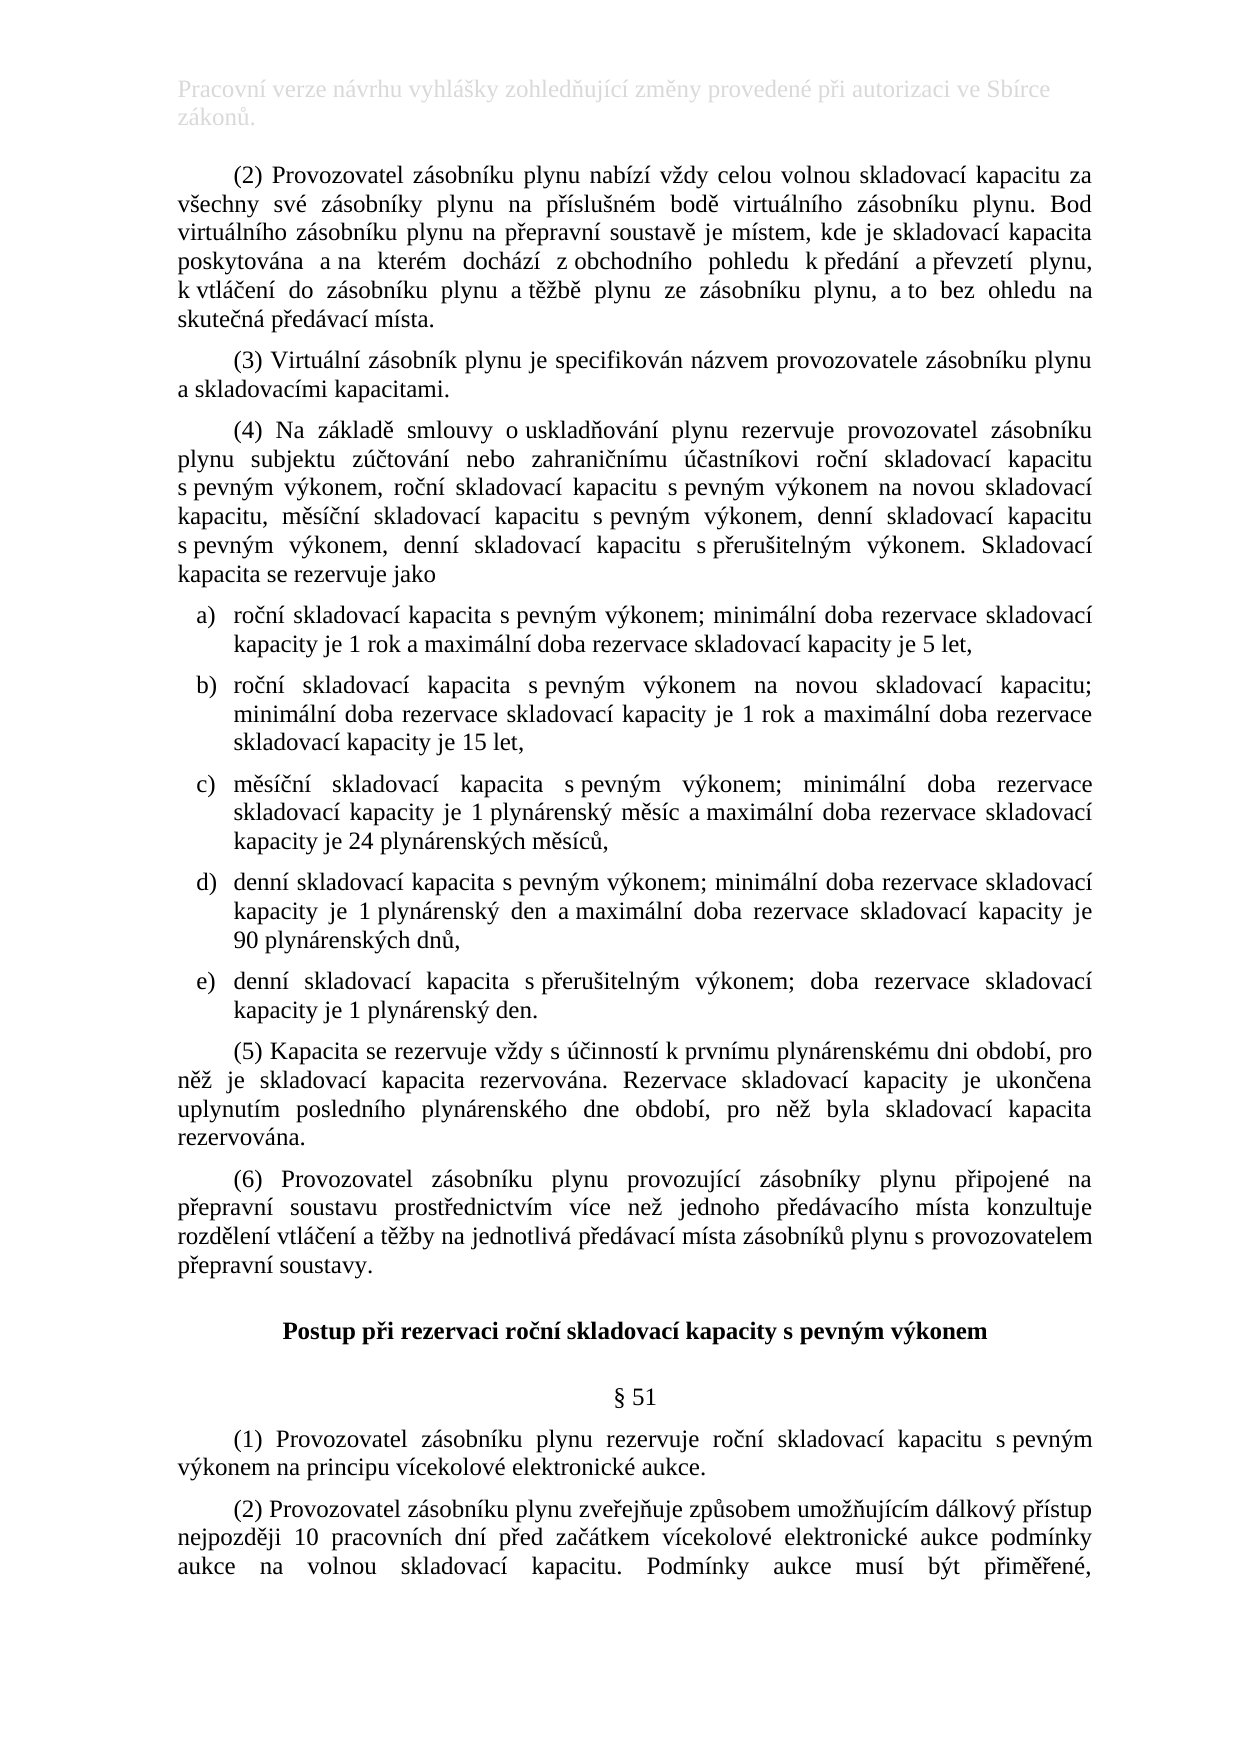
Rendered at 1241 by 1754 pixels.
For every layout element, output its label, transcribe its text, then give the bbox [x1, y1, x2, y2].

text § 51 [177, 1382, 1093, 1411]
text (2) Provozovatel zásobníku plynu nabízí vždy celou volnou skladovací kapacitu za všechny své zásobníky plynu na příslušném bodě virtuálního zásobníku plynu. Bod virtuálního zásobníku plynu na přepravní soustavě je místem, kde je skladovací kapacita poskytována a na kterém dochází z obchodního pohledu k předání a převzetí plynu, k vtláčení do zásobníku plynu a těžbě plynu ze zásobníku plynu, a to bez ohledu na skutečná předávací místa. [177, 160, 1093, 332]
text (5) Kapacita se rezervuje vždy s účinností k prvnímu plynárenskému dni období, pro něž je skladovací kapacita rezervována. Rezervace skladovací kapacity je ukončena uplynutím posledního plynárenského dne období, pro něž byla skladovací kapacita rezervována. [177, 1036, 1093, 1151]
text e) denní skladovací kapacita s přerušitelným výkonem; doba rezervace skladovací kapacity je 1 plynárenský den. [196, 966, 1093, 1024]
text a) roční skladovací kapacita s pevným výkonem; minimální doba rezervace skladovací kapacity je 1 rok a maximální doba rezervace skladovací kapacity je 5 let, [196, 600, 1093, 657]
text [177, 1494, 1093, 1580]
text d) denní skladovací kapacita s pevným výkonem; minimální doba rezervace skladovací kapacity je 1 plynárenský den a maximální doba rezervace skladovací kapacity je 90 plynárenských dnů, [196, 867, 1093, 954]
text Postup při rezervaci roční skladovací kapacity s pevným výkonem [177, 1316, 1093, 1345]
text (3) Virtuální zásobník plynu je specifikován názvem provozovatele zásobníku plynu a skladovacími kapacitami. [177, 345, 1093, 402]
text (1) Provozovatel zásobníku plynu rezervuje roční skladovací kapacitu s pevným výkonem na principu vícekolové elektronické aukce. [177, 1424, 1093, 1481]
text b) roční skladovací kapacita s pevným výkonem na novou skladovací kapacitu; minimální doba rezervace skladovací kapacity je 1 rok a maximální doba rezervace skladovací kapacity je 15 let, [196, 670, 1093, 756]
text (4) Na základě smlouvy o uskladňování plynu rezervuje provozovatel zásobníku plynu subjektu zúčtování nebo zahraničnímu účastníkovi roční skladovací kapacitu s pevným výkonem, roční skladovací kapacitu s pevným výkonem na novou skladovací kapacitu, měsíční skladovací kapacitu s pevným výkonem, denní skladovací kapacitu s pevným výkonem, denní skladovací kapacitu s přerušitelným výkonem. Skladovací kapacita se rezervuje jako [177, 415, 1093, 587]
text (6) Provozovatel zásobníku plynu provozující zásobníky plynu připojené na přepravní soustavu prostřednictvím více než jednoho předávacího místa konzultuje rozdělení vtláčení a těžby na jednotlivá předávací místa zásobníků plynu s provozovatelem přepravní soustavy. [177, 1164, 1093, 1279]
text c) měsíční skladovací kapacita s pevným výkonem; minimální doba rezervace skladovací kapacity je 1 plynárenský měsíc a maximální doba rezervace skladovací kapacity je 24 plynárenských měsíců, [196, 769, 1093, 855]
